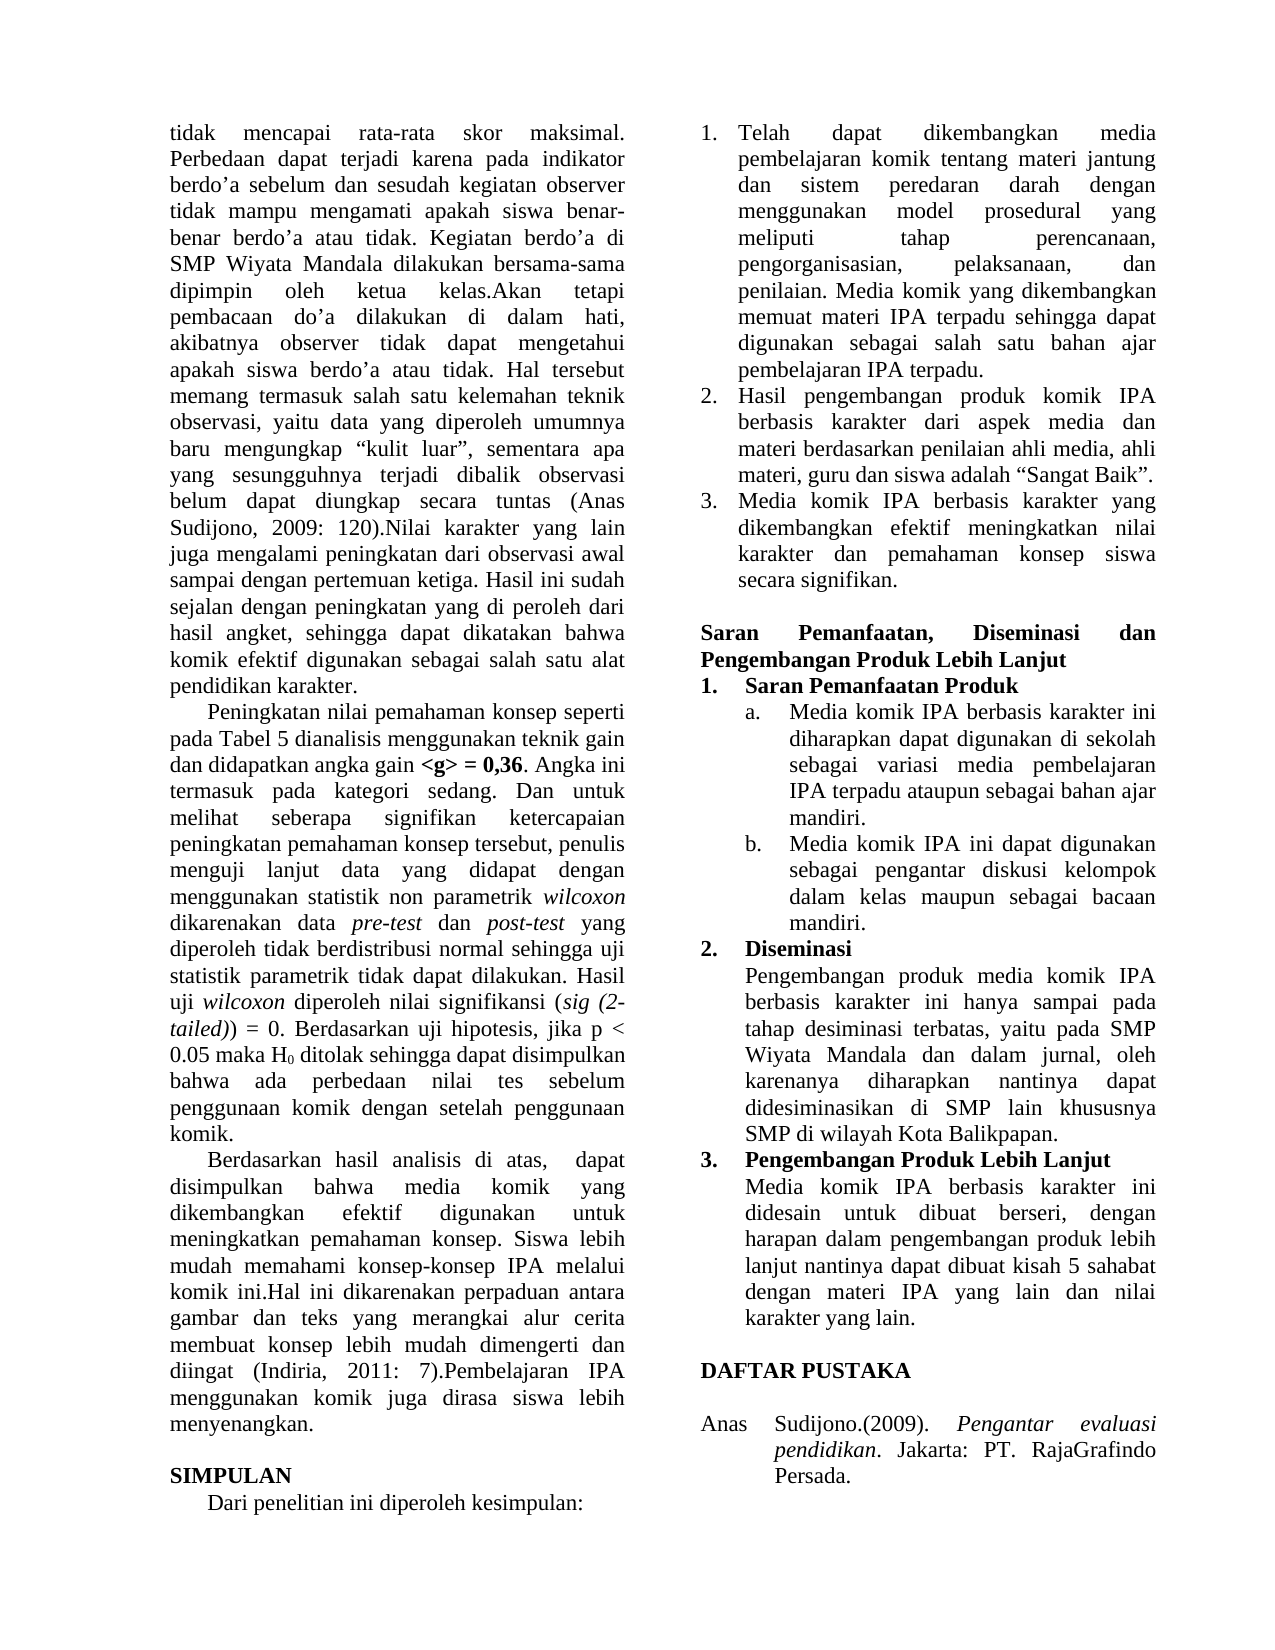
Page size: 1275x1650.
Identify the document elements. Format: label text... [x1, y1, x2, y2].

list Peningkatan nilai pemahaman konsep seperti pada Tabel 5 dianalisis menggunakan teknik gain dan didapatkan angka gain <g> = 0,36. Angka ini termasuk pada kategori sedang. Dan untuk melihat seberapa signifikan ketercapaian peningkatan pemahaman konsep tersebut, penulis menguji lanjut data yang didapat dengan menggunakan statistik non parametrik wilcoxon dikarenakan data pre-test dan post-test yang diperoleh tidak berdistribusi normal sehingga uji statistik parametrik tidak dapat dilakukan. Hasil uji wilcoxon diperoleh nilai signifikansi (sig (2-tailed)) = 0. Berdasarkan uji hipotesis, jika p < 0.05 maka H0 ditolak sehingga dapat disimpulkan bahwa ada perbedaan nilai tes sebelum penggunaan komik dengan setelah penggunaan komik. [169, 698, 625, 1146]
text Saran Pemanfaatan, Diseminasi dan Pengembangan Produk Lebih Lanjut [700, 619, 1156, 672]
list Telah dapat dikembangkan media pembelajaran komik tentang materi jantung dan sistem peredaran darah dengan menggunakan model prosedural yang meliputi tahap perencanaan, pengorganisasian, pelaksanaan, dan penilaian. Media komik yang dikembangkan memuat materi IPA terpadu sehingga dapat digunakan sebagai salah satu bahan ajar pembelajaran IPA terpadu. [700, 118, 1156, 382]
list Dari penelitian ini diperoleh kesimpulan: [169, 1489, 625, 1515]
text Pengembangan produk media komik IPA berbasis karakter ini hanya sampai pada tahap desiminasi terbatas, yaitu pada SMP Wiyata Mandala dan dalam jurnal, oleh karenanya diharapkan nantinya dapat didesiminasikan di SMP lain khususnya SMP di wilayah Kota Balikpapan. [745, 962, 1156, 1146]
list Saran Pemanfaatan Produk [700, 672, 1156, 698]
list Media komik IPA ini dapat digunakan sebagai pengantar diskusi kelompok dalam kelas maupun sebagai bacaan mandiri. [745, 830, 1156, 936]
list Media komik IPA berbasis karakter yang dikembangkan efektif meningkatkan nilai karakter dan pemahaman konsep siswa secara signifikan. [700, 487, 1156, 593]
text 2. Diseminasi [700, 936, 1156, 962]
text 3. Pengembangan Produk Lebih Lanjut [700, 1146, 1156, 1173]
list Berdasarkan hasil analisis di atas, dapat disimpulkan bahwa media komik yang dikembangkan efektif digunakan untuk meningkatkan pemahaman konsep. Siswa lebih mudah memahami konsep-konsep IPA melalui komik ini.Hal ini dikarenakan perpaduan antara gambar dan teks yang merangkai alur cerita membuat konsep lebih mudah dimengerti dan diingat (Indiria, 2011: 7).Pembelajaran IPA menggunakan komik juga dirasa siswa lebih menyenangkan. [169, 1146, 625, 1436]
list Hasil pengembangan produk komik IPA berbasis karakter dari aspek media dan materi berdasarkan penilaian ahli media, ahli materi, guru dan siswa adalah “Sangat Baik”. [700, 382, 1156, 487]
list Media komik IPA berbasis karakter ini diharapkan dapat digunakan di sekolah sebagai variasi media pembelajaran IPA terpadu ataupun sebagai bahan ajar mandiri. [745, 698, 1156, 830]
list SIMPULAN [169, 1463, 625, 1489]
list Anas Sudijono.(2009). Pengantar evaluasi pendidikan. Jakarta: PT. RajaGrafindo Persada. [700, 1410, 1156, 1489]
list DAFTAR PUSTAKA [700, 1357, 1156, 1383]
text Media komik IPA berbasis karakter ini didesain untuk dibuat berseri, dengan harapan dalam pengembangan produk lebih lanjut nantinya dapat dibuat kisah 5 sahabat dengan materi IPA yang lain dan nilai karakter yang lain. [745, 1173, 1156, 1331]
